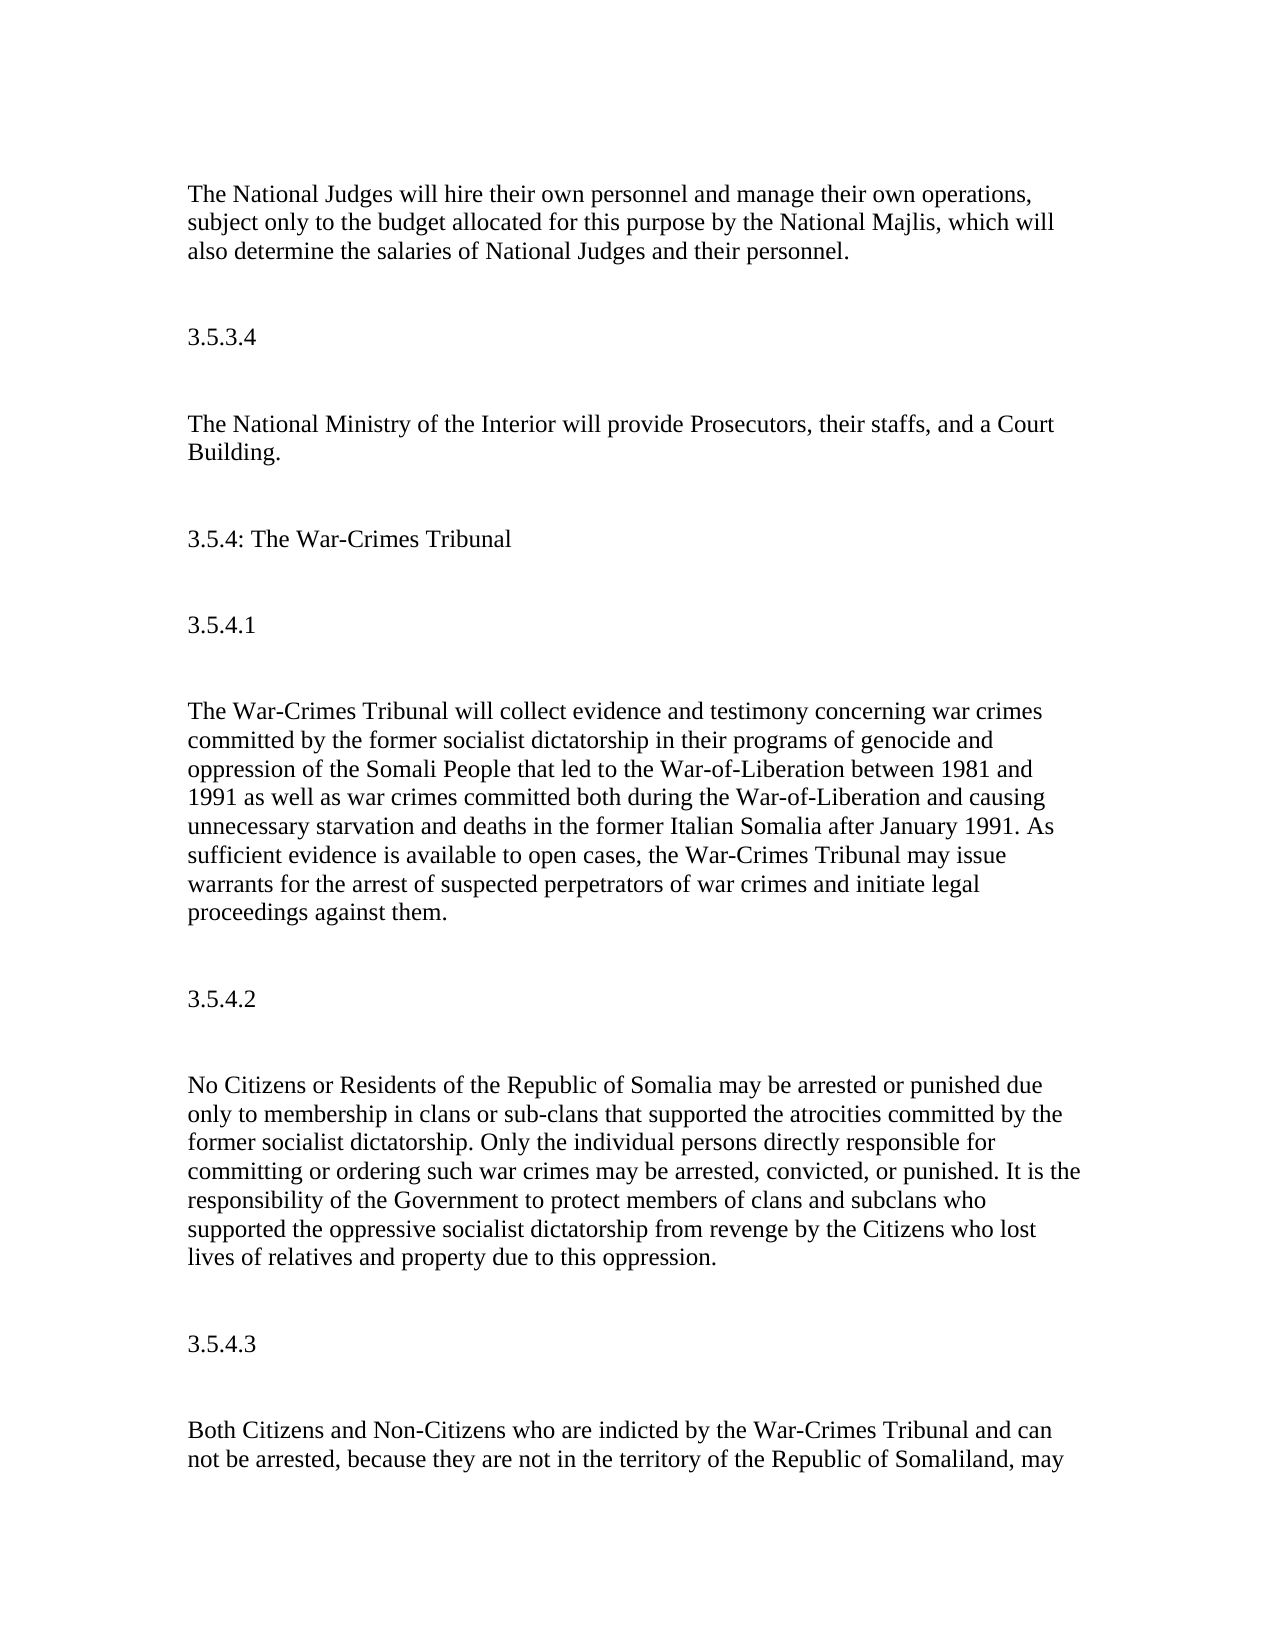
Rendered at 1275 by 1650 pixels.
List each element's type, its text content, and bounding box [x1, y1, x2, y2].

text 3.5.4.1 [187, 610, 1087, 639]
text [187, 1415, 1087, 1472]
text 3.5.4.3 [187, 1329, 1087, 1357]
text 3.5.4: The War-Crimes Tribunal [187, 524, 1087, 552]
text The National Ministry of the Interior will provide Prosecutors, their staffs, and a Court Building. [187, 409, 1087, 466]
text 3.5.3.4 [187, 322, 1087, 351]
text The National Judges will hire their own personnel and manage their own operations, subject only to the budget allocated for this purpose by the National Majlis, which will also determine the salaries of National Judges and their personnel. [187, 179, 1087, 265]
text The War-Crimes Tribunal will collect evidence and testimony concerning war crimes committed by the former socialist dictatorship in their programs of genocide and oppression of the Somali People that led to the War-of-Liberation between 1981 and 1991 as well as war crimes committed both during the War-of-Liberation and causing unnecessary starvation and deaths in the former Italian Somalia after January 1991. As sufficient evidence is available to open cases, the War-Crimes Tribunal may issue warrants for the arrest of suspected perpetrators of war crimes and initiate legal proceedings against them. [187, 696, 1087, 926]
text No Citizens or Residents of the Republic of Somalia may be arrested or punished due only to membership in clans or sub-clans that supported the atrocities committed by the former socialist dictatorship. Only the individual persons directly responsible for committing or ordering such war crimes may be arrested, convicted, or punished. It is the responsibility of the Government to protect members of clans and subclans who supported the oppressive socialist dictatorship from revenge by the Citizens who lost lives of relatives and property due to this oppression. [187, 1070, 1087, 1271]
text 3.5.4.2 [187, 984, 1087, 1012]
